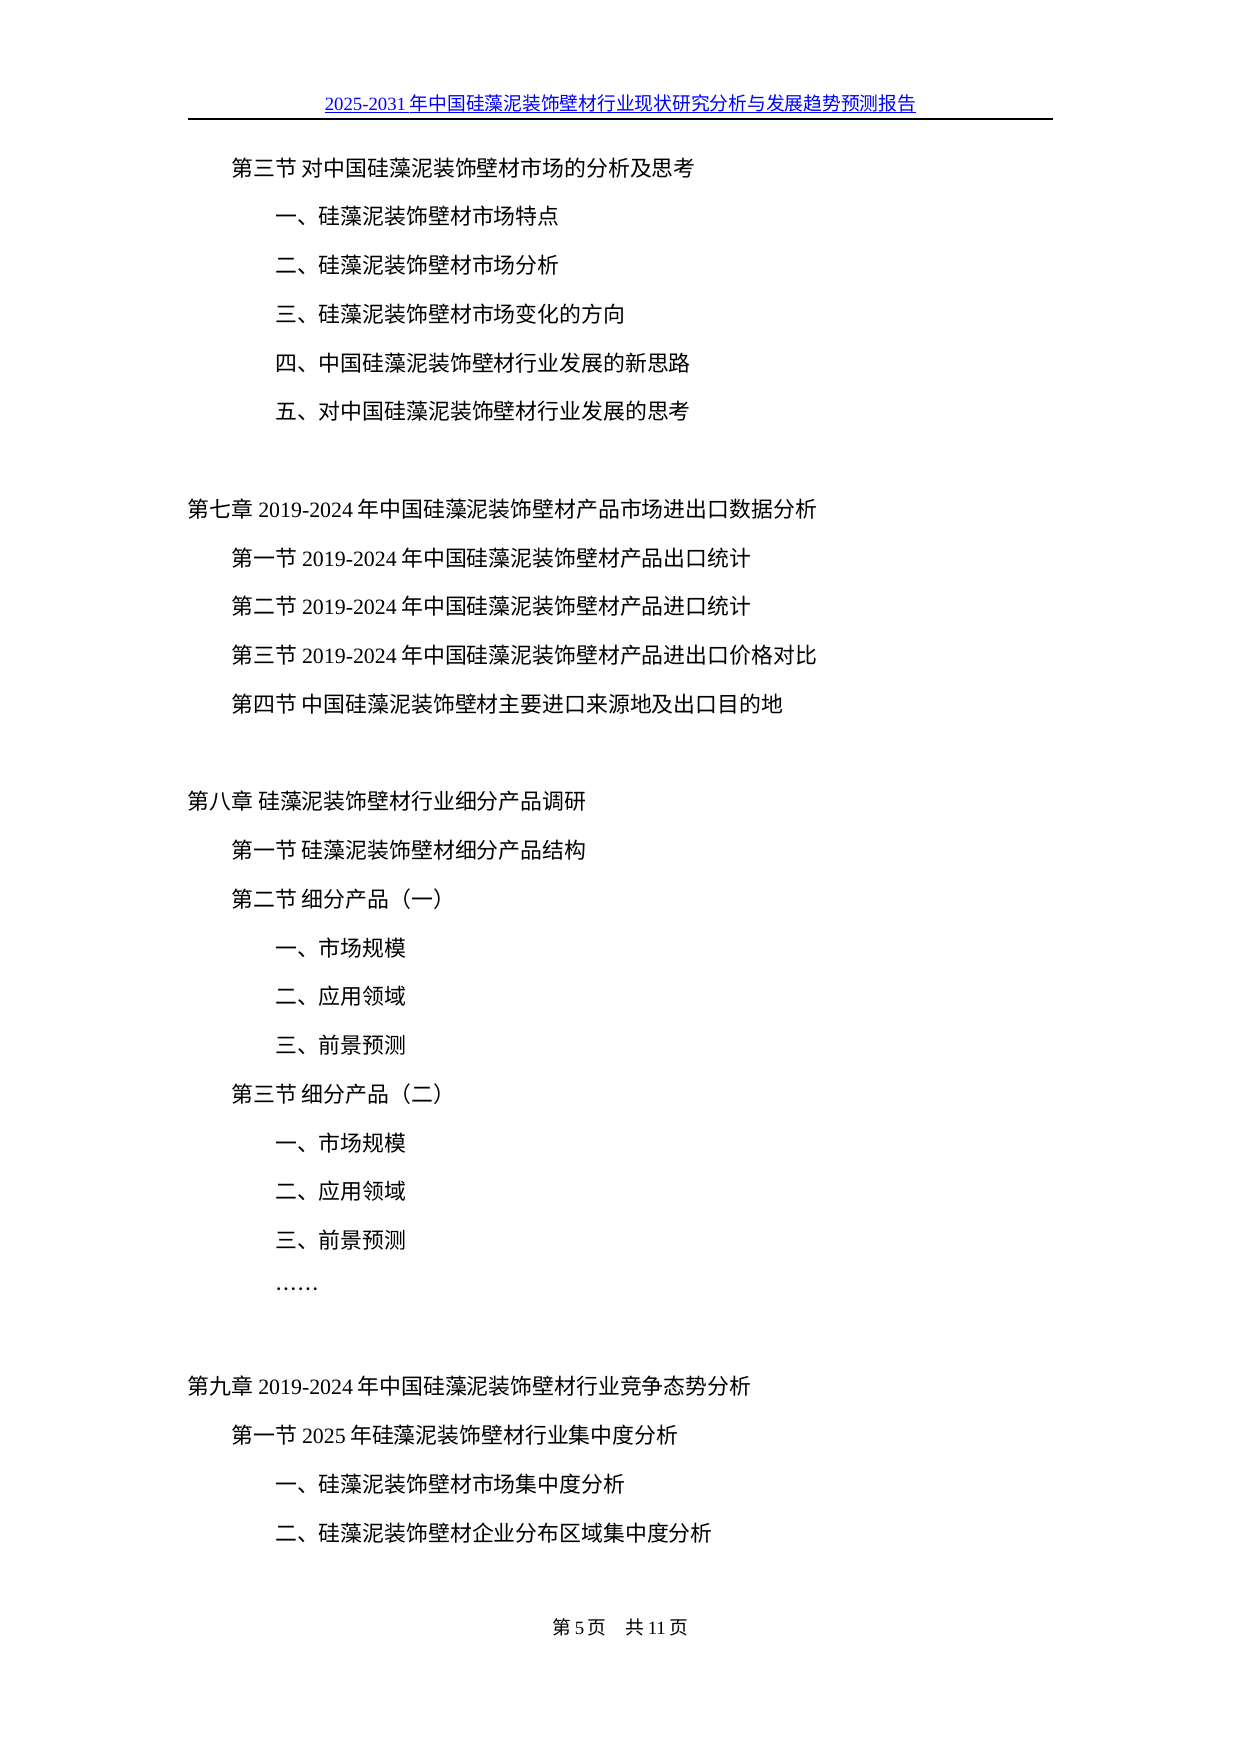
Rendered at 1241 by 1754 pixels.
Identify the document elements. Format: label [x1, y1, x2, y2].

text [187, 150, 1053, 1548]
